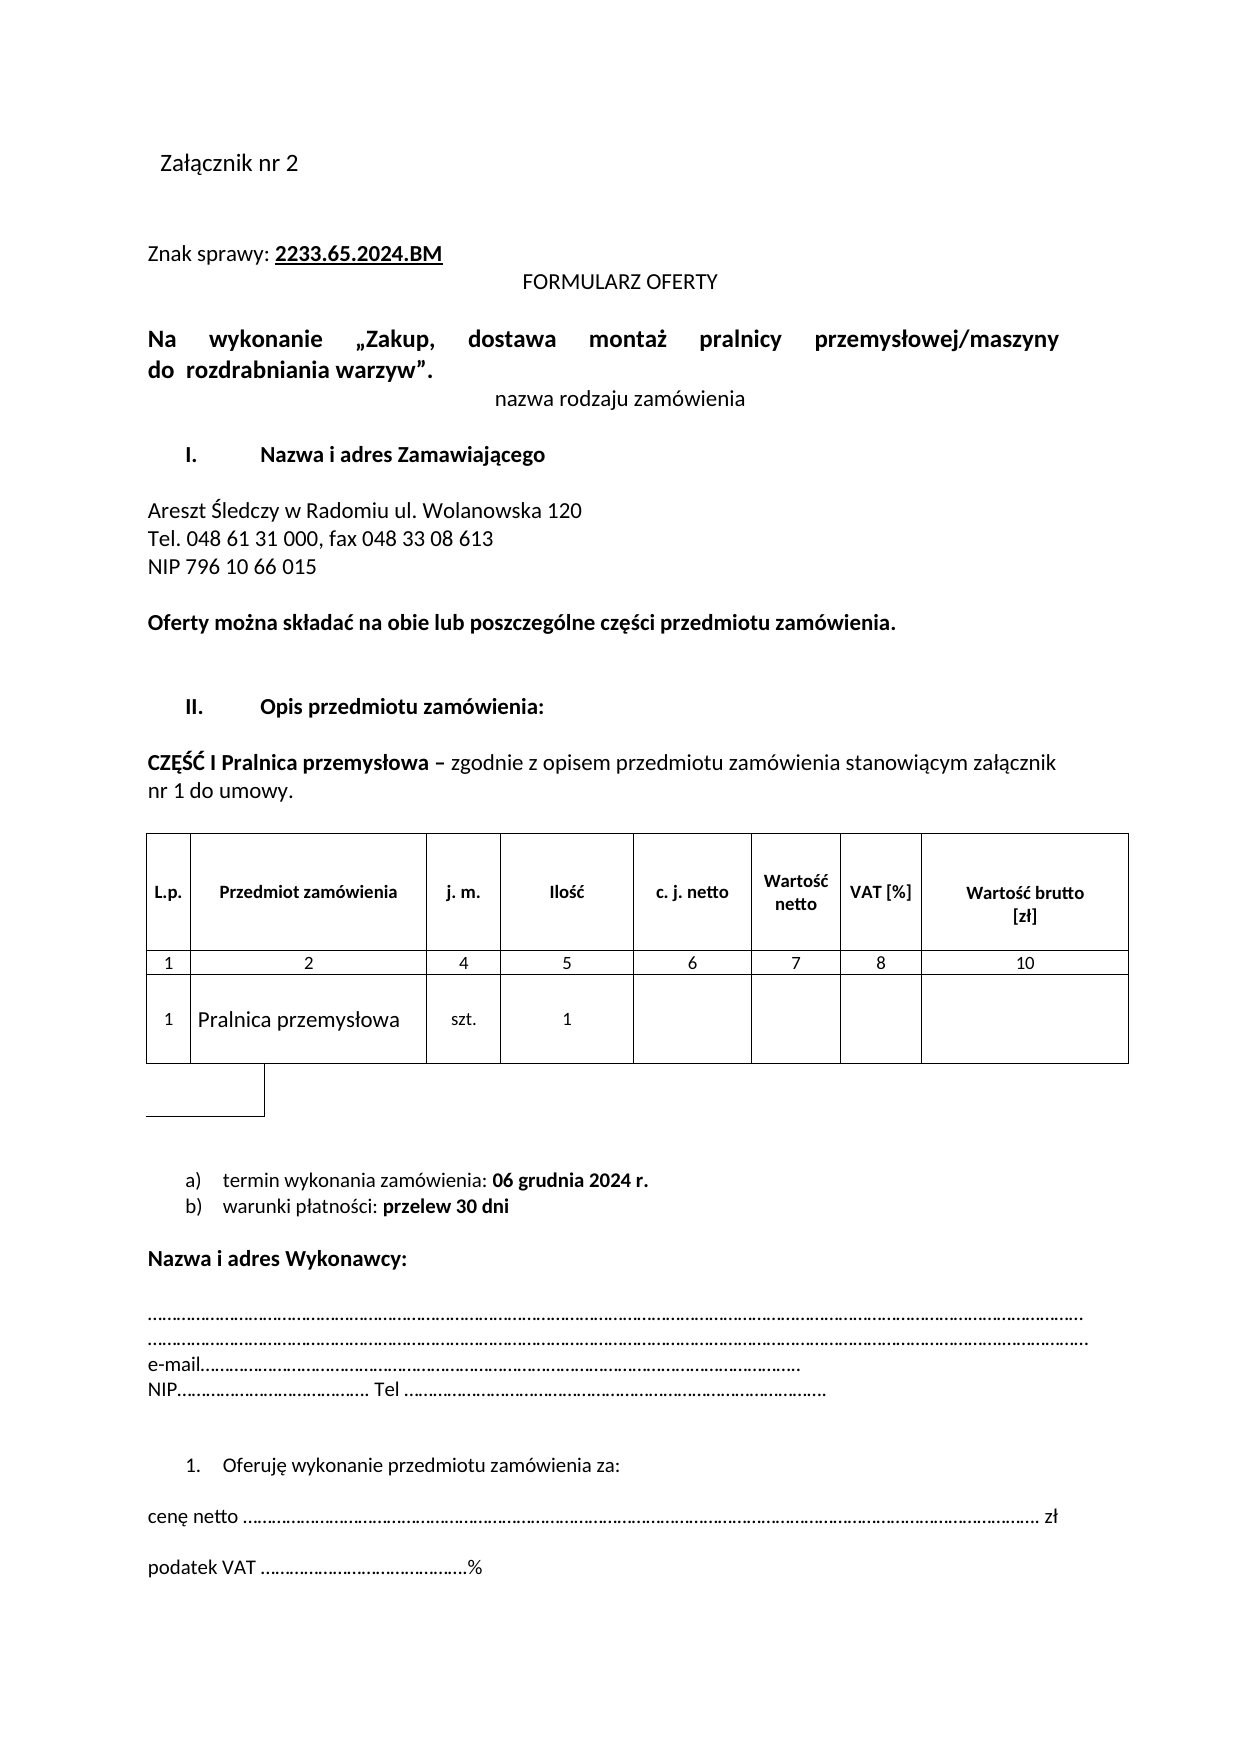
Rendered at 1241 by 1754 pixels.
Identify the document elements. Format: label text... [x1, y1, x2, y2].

text ………………………………………………………………………………………………………………………………………………………………………………………………………………………………………………………………………………………………………………………………………….……………… e-mail…………………………………………………………………………………………………………….. [148, 1300, 1093, 1376]
table_cell 7 [752, 951, 840, 974]
text FORMULARZ OFERTY [148, 267, 1093, 295]
table_cell 4 [427, 951, 500, 974]
table_header VAT [%] [841, 834, 921, 950]
table_cell 1 [501, 975, 633, 1063]
table_header Ilość [501, 834, 633, 950]
table_cell [634, 975, 751, 1063]
table_cell 2 [191, 951, 426, 974]
table_cell 1 [147, 975, 190, 1063]
text NIP 796 10 66 015 [148, 552, 1093, 580]
text podatek VAT …………………………………….% [148, 1554, 1093, 1579]
text Oferty można składać na obie lub poszczególne części przedmiotu zamówienia. [148, 608, 1093, 636]
text Nazwa i adres Wykonawcy: [148, 1244, 1093, 1272]
table_header Przedmiot zamówienia [191, 834, 426, 950]
list Opis przedmiotu zamówienia: [185, 692, 1093, 721]
table_header Wartość netto [752, 834, 840, 950]
table_cell 8 [841, 951, 921, 974]
table_header L.p. [147, 834, 190, 950]
text cenę netto …………………………………………………………………………………………………………………………………………………. zł [148, 1503, 1093, 1529]
table_cell [922, 975, 1128, 1063]
text CZĘŚĆ I Pralnica przemysłowa – zgodnie z opisem przedmiotu zamówienia stanowiącym załącznik nr 1 do umowy. [148, 748, 1093, 804]
table_cell Pralnica przemysłowa [191, 975, 426, 1063]
text nazwa rodzaju zamówienia [148, 384, 1093, 412]
table_cell [752, 975, 840, 1063]
list warunki płatności: przelew 30 dni [185, 1193, 1093, 1218]
table_cell szt. [427, 975, 500, 1063]
table_cell 1 [147, 951, 190, 974]
text NIP…………………………………. Tel ……………………………………………………………………………. [148, 1376, 1093, 1402]
table_header j. m. [427, 834, 500, 950]
table_header Wartość brutto [zł] [922, 834, 1128, 950]
list Nazwa i adres Zamawiającego [185, 440, 1093, 468]
table_cell 6 [634, 951, 751, 974]
text Na wykonanie „Zakup, dostawa montaż pralnicy przemysłowej/maszyny do rozdrabniania warzyw”. [148, 323, 1093, 384]
list Oferuję wykonanie przedmiotu zamówienia za: [185, 1452, 1093, 1478]
table_cell 5 [501, 951, 633, 974]
table_cell 10 [922, 951, 1128, 974]
list termin wykonania zamówienia: 06 grudnia 2024 r. [185, 1168, 1093, 1193]
text Znak sprawy: 2233.65.2024.BM [148, 239, 1093, 267]
text Tel. 048 61 31 000, fax 048 33 08 613 [148, 524, 1093, 552]
table_cell [146, 1064, 264, 1116]
table_header c. j. netto [634, 834, 751, 950]
table_cell [841, 975, 921, 1063]
text Załącznik nr 2 [148, 148, 1093, 178]
text Areszt Śledczy w Radomiu ul. Wolanowska 120 [148, 496, 1093, 524]
